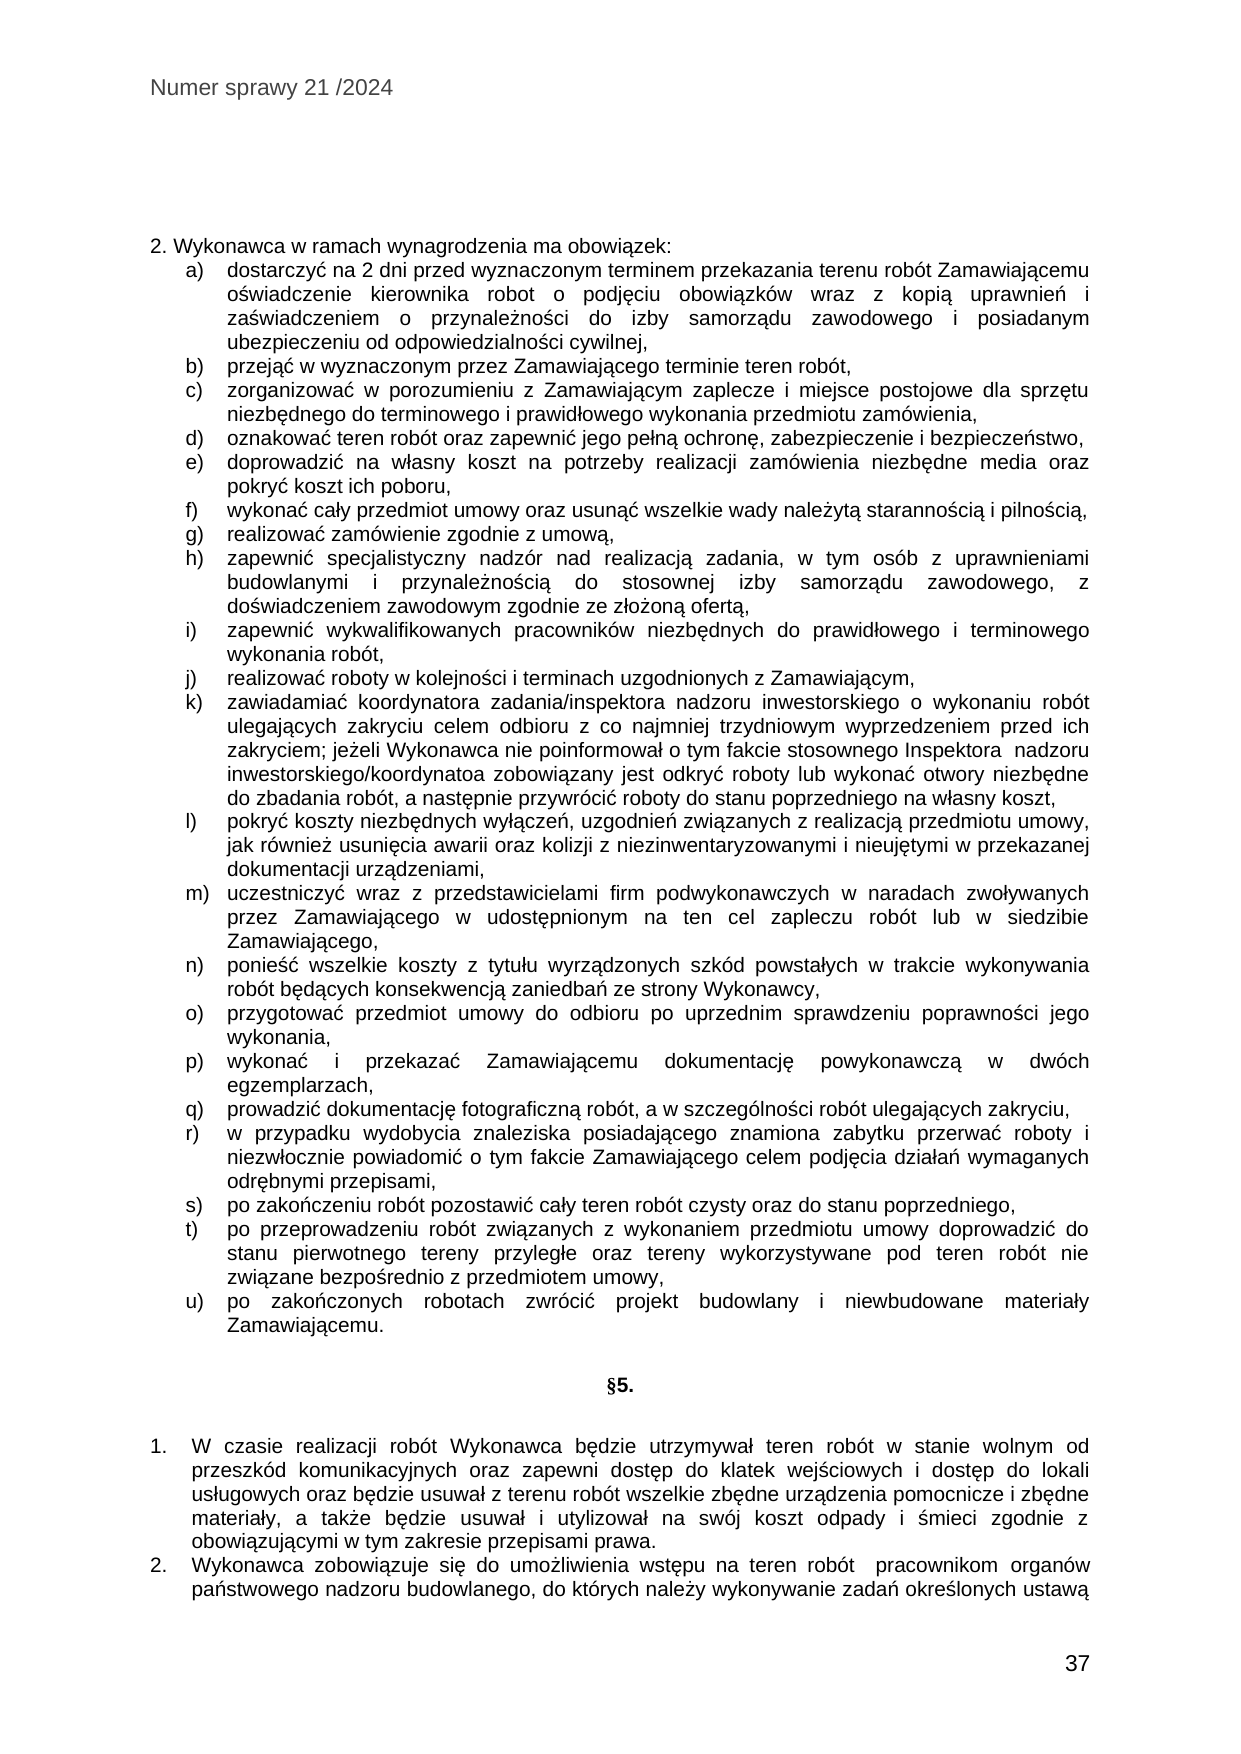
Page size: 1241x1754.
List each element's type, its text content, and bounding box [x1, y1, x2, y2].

list wykonać i przekazać Zamawiającemu dokumentację powykonawczą w dwóch egzemplarzach, [185, 1049, 1090, 1097]
list zorganizować w porozumieniu z Zamawiającym zaplecze i miejsce postojowe dla sprzętu niezbędnego do terminowego i prawidłowego wykonania przedmiotu zamówienia, [185, 378, 1090, 426]
list w przypadku wydobycia znaleziska posiadającego znamiona zabytku przerwać roboty i niezwłocznie powiadomić o tym fakcie Zamawiającego celem podjęcia działań wymaganych odrębnymi przepisami, [185, 1121, 1090, 1193]
list przejąć w wyznaczonym przez Zamawiającego terminie teren robót, [185, 354, 1090, 378]
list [150, 1553, 1090, 1601]
list dostarczyć na 2 dni przed wyznaczonym terminem przekazania terenu robót Zamawiającemu oświadczenie kierownika robot o podjęciu obowiązków wraz z kopią uprawnień i zaświadczeniem o przynależności do izby samorządu zawodowego i posiadanym ubezpieczeniu od odpowiedzialności cywilnej, [185, 258, 1090, 354]
list oznakować teren robót oraz zapewnić jego pełną ochronę, zabezpieczenie i bezpieczeństwo, [185, 426, 1090, 450]
list zapewnić specjalistyczny nadzór nad realizacją zadania, w tym osób z uprawnieniami budowlanymi i przynależnością do stosownej izby samorządu zawodowego, z doświadczeniem zawodowym zgodnie ze złożoną ofertą, [185, 546, 1090, 618]
list uczestniczyć wraz z przedstawicielami firm podwykonawczych w naradach zwoływanych przez Zamawiającego w udostępnionym na ten cel zapleczu robót lub w siedzibie Zamawiającego, [185, 881, 1090, 953]
list prowadzić dokumentację fotograficzną robót, a w szczególności robót ulegających zakryciu, [185, 1097, 1090, 1121]
text 5. [150, 1373, 1090, 1397]
list wykonać cały przedmiot umowy oraz usunąć wszelkie wady należytą starannością i pilnością, [185, 498, 1090, 522]
list doprowadzić na własny koszt na potrzeby realizacji zamówienia niezbędne media oraz pokryć koszt ich poboru, [185, 450, 1090, 498]
list po przeprowadzeniu robót związanych z wykonaniem przedmiotu umowy doprowadzić do stanu pierwotnego tereny przyległe oraz tereny wykorzystywane pod teren robót nie związane bezpośrednio z przedmiotem umowy, [185, 1217, 1090, 1288]
list pokryć koszty niezbędnych wyłączeń, uzgodnień związanych z realizacją przedmiotu umowy, jak również usunięcia awarii oraz kolizji z niezinwentaryzowanymi i nieujętymi w przekazanej dokumentacji urządzeniami, [185, 809, 1090, 881]
text 2. Wykonawca w ramach wynagrodzenia ma obowiązek: [150, 234, 1090, 258]
list po zakończonych robotach zwrócić projekt budowlany i niewbudowane materiały Zamawiającemu. [185, 1288, 1090, 1336]
list zapewnić wykwalifikowanych pracowników niezbędnych do prawidłowego i terminowego wykonania robót, [185, 618, 1090, 666]
list realizować roboty w kolejności i terminach uzgodnionych z Zamawiającym, [185, 666, 1090, 689]
list przygotować przedmiot umowy do odbioru po uprzednim sprawdzeniu poprawności jego wykonania, [185, 1001, 1090, 1049]
list po zakończeniu robót pozostawić cały teren robót czysty oraz do stanu poprzedniego, [185, 1193, 1090, 1217]
list zawiadamiać koordynatora zadania/inspektora nadzoru inwestorskiego o wykonaniu robót ulegających zakryciu celem odbioru z co najmniej trzydniowym wyprzedzeniem przed ich zakryciem; jeżeli Wykonawca nie poinformował o tym fakcie stosownego Inspektora nadzoru inwestorskiego/koordynatoa zobowiązany jest odkryć roboty lub wykonać otwory niezbędne do zbadania robót, a następnie przywrócić roboty do stanu poprzedniego na własny koszt, [185, 689, 1090, 809]
list ponieść wszelkie koszty z tytułu wyrządzonych szkód powstałych w trakcie wykonywania robót będących konsekwencją zaniedbań ze strony Wykonawcy, [185, 953, 1090, 1001]
list W czasie realizacji robót Wykonawca będzie utrzymywał teren robót w stanie wolnym od przeszkód komunikacyjnych oraz zapewni dostęp do klatek wejściowych i dostęp do lokali usługowych oraz będzie usuwał z terenu robót wszelkie zbędne urządzenia pomocnicze i zbędne materiały, a także będzie usuwał i utylizował na swój koszt odpady i śmieci zgodnie z obowiązującymi w tym zakresie przepisami prawa. [150, 1433, 1090, 1553]
list realizować zamówienie zgodnie z umową, [185, 522, 1090, 546]
